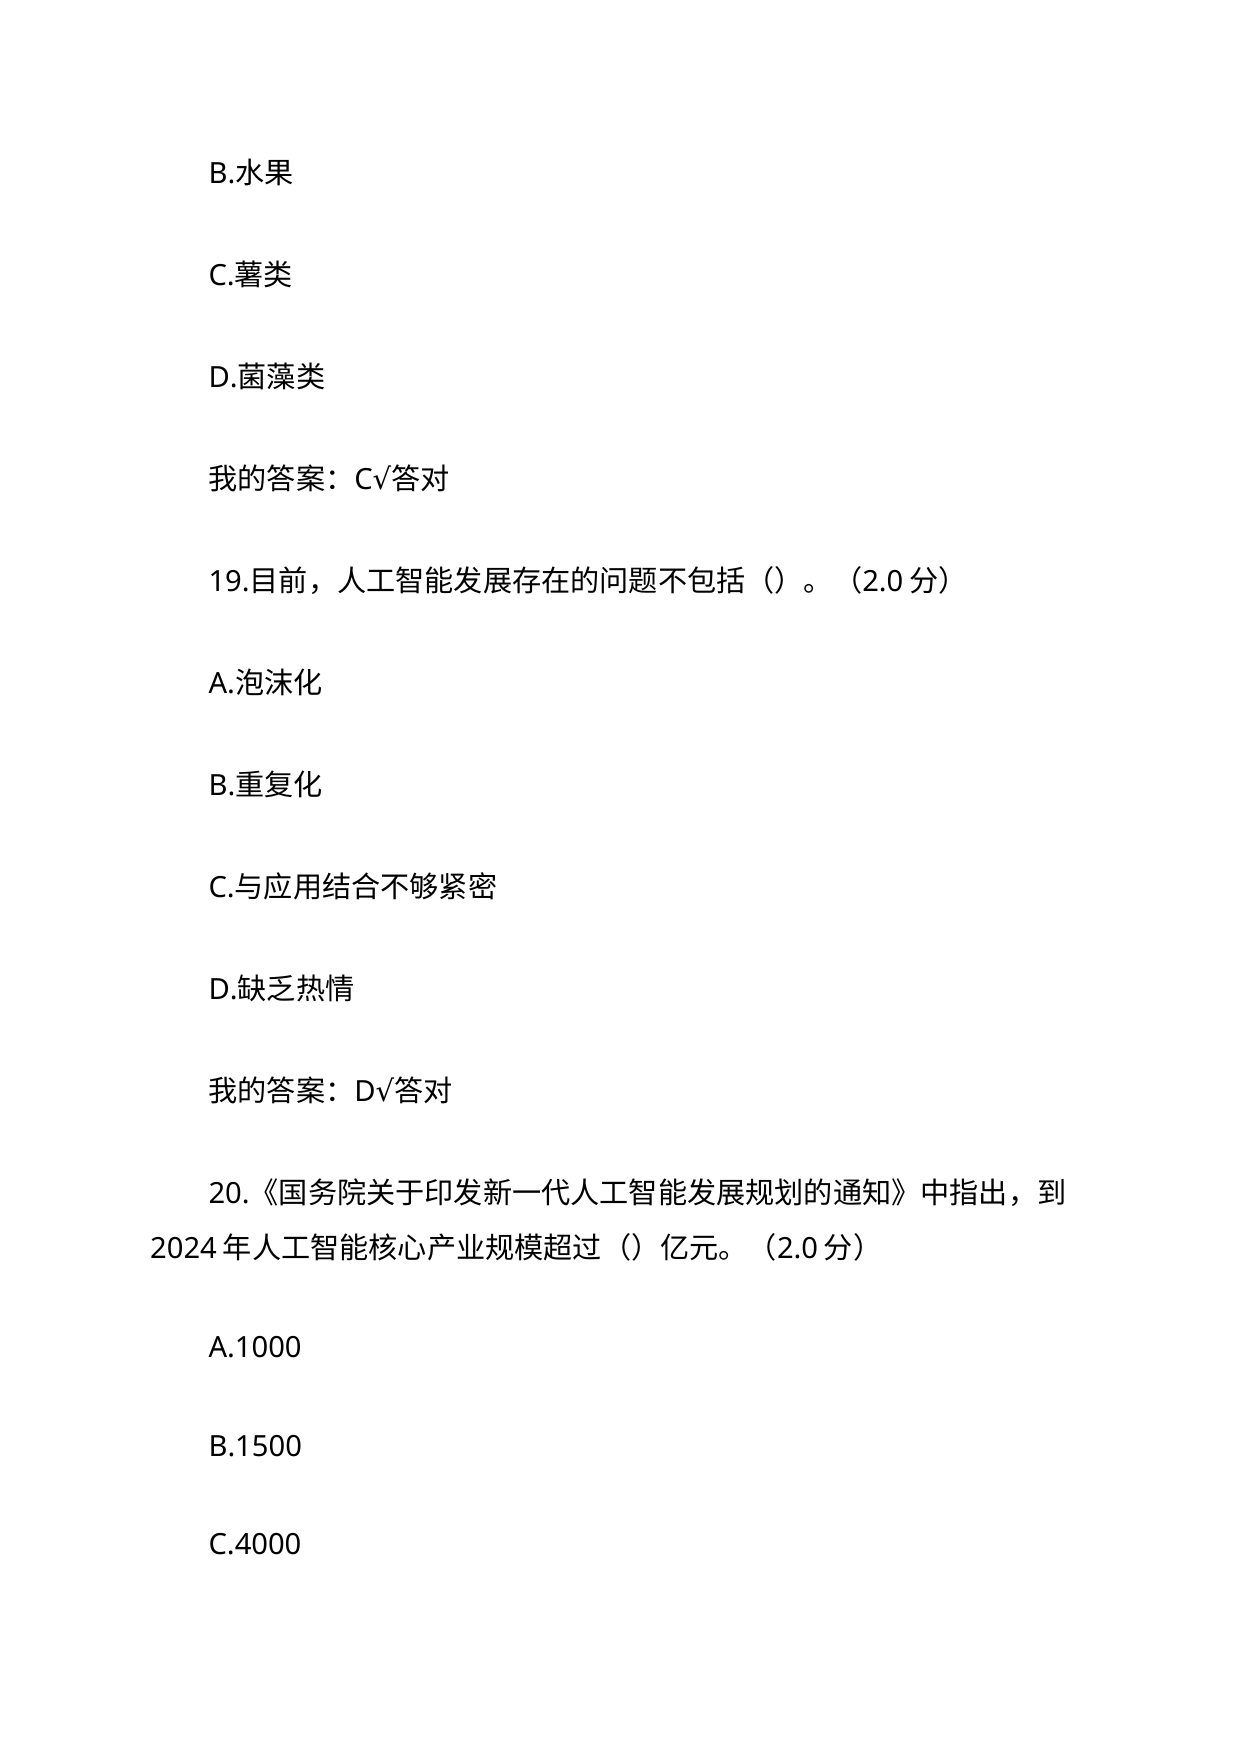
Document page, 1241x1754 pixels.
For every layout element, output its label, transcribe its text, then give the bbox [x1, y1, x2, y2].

text D.菌藻类 [150, 354, 1090, 396]
text 20.《国务院关于印发新一代人工智能发展规划的通知》中指出，到2024年人工智能核心产业规模超过（）亿元。（2.0分） [150, 1170, 1090, 1267]
text A.泡沫化 [150, 660, 1090, 702]
text C.与应用结合不够紧密 [150, 864, 1090, 906]
text D.缺乏热情 [150, 966, 1090, 1008]
text B.重复化 [150, 762, 1090, 804]
text B.1500 [150, 1425, 1090, 1465]
text C.薯类 [150, 252, 1090, 294]
text 我的答案：D√答对 [150, 1068, 1090, 1110]
text 19.目前，人工智能发展存在的问题不包括（）。（2.0分） [150, 558, 1090, 600]
text A.1000 [150, 1327, 1090, 1366]
text 我的答案：C√答对 [150, 456, 1090, 498]
text B.水果 [150, 150, 1090, 192]
text C.4000 [150, 1524, 1090, 1563]
